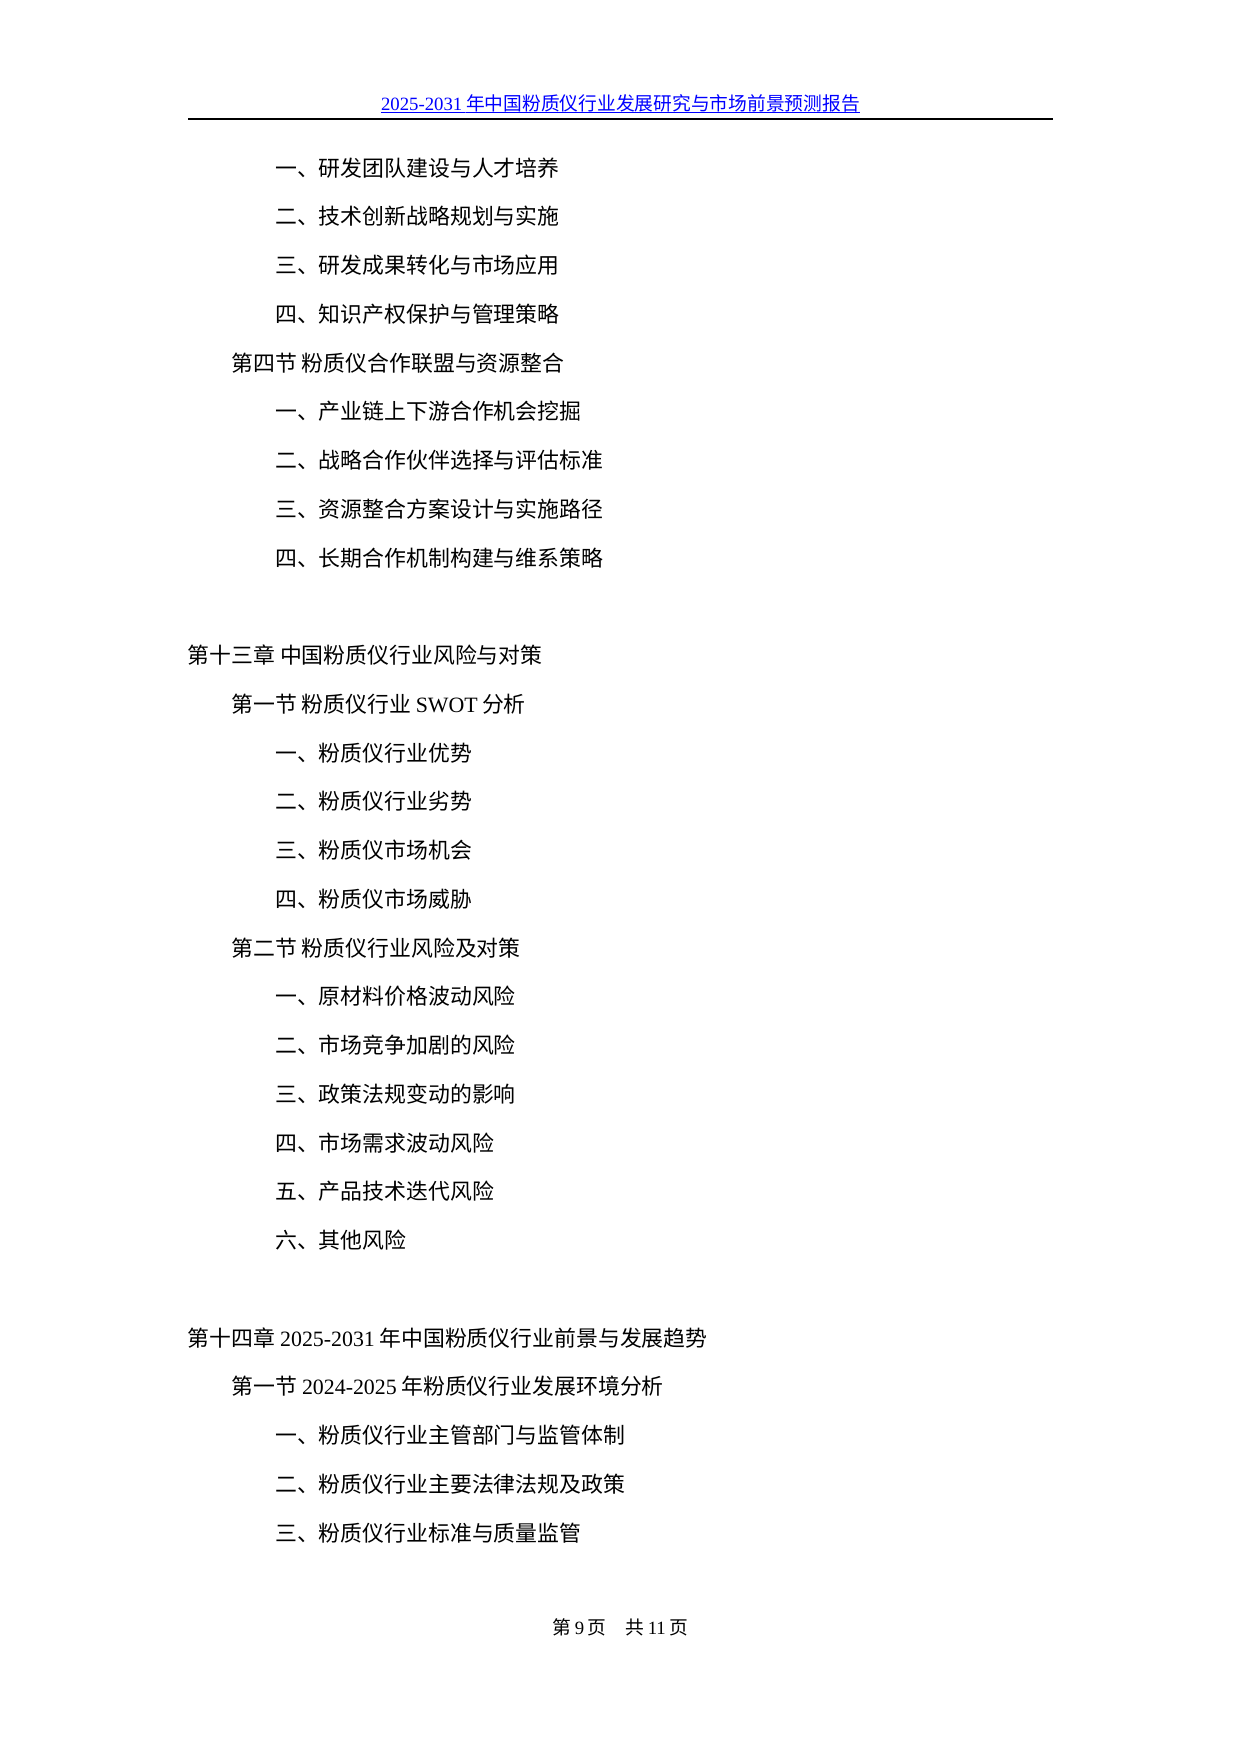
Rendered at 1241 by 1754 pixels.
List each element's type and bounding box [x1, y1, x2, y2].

text [187, 150, 1053, 1548]
